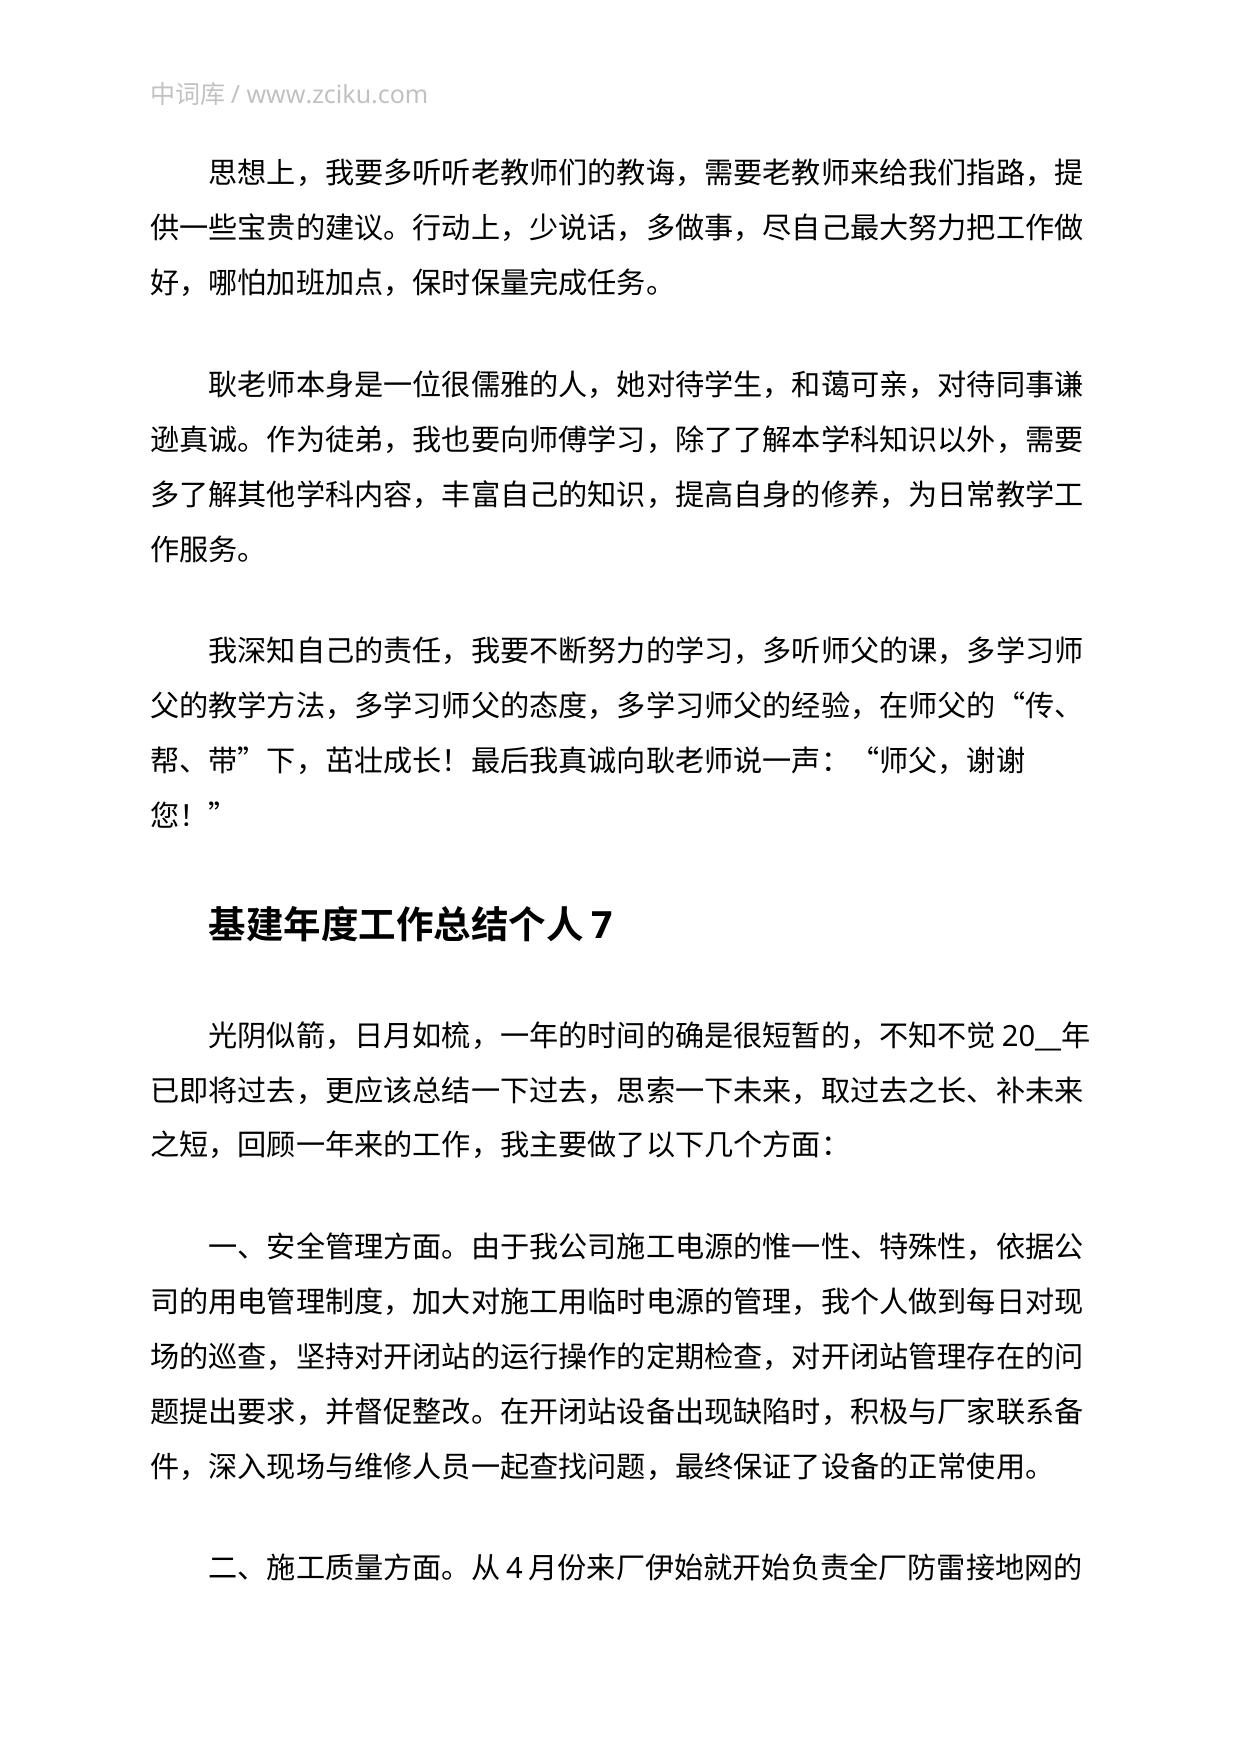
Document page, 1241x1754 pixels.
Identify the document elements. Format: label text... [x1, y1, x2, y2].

text 思想上，我要多听听老教师们的教诲，需要老教师来给我们指路，提供一些宝贵的建议。行动上，少说话，多做事，尽自己最大努力把工作做好，哪怕加班加点，保时保量完成任务。 [150, 150, 1090, 302]
text 基建年度工作总结个人7 [150, 894, 1090, 949]
text 我深知自己的责任，我要不断努力的学习，多听师父的课，多学习师父的教学方法，多学习师父的态度，多学习师父的经验，在师父的“传、帮、带”下，茁壮成长！最后我真诚向耿老师说一声：“师父，谢谢您！” [150, 628, 1090, 835]
text 耿老师本身是一位很儒雅的人，她对待学生，和蔼可亲，对待同事谦逊真诚。作为徒弟，我也要向师傅学习，除了了解本学科知识以外，需要多了解其他学科内容，丰富自己的知识，提高自身的修养，为日常教学工作服务。 [150, 362, 1090, 568]
text 光阴似箭，日月如梳，一年的时间的确是很短暂的，不知不觉20__年已即将过去，更应该总结一下过去，思索一下未来，取过去之长、补未来之短，回顾一年来的工作，我主要做了以下几个方面： [150, 1012, 1090, 1164]
text 一、安全管理方面。由于我公司施工电源的惟一性、特殊性，依据公司的用电管理制度，加大对施工用临时电源的管理，我个人做到每日对现场的巡查，坚持对开闭站的运行操作的定期检查，对开闭站管理存在的问题提出要求，并督促整改。在开闭站设备出现缺陷时，积极与厂家联系备件，深入现场与维修人员一起查找问题，最终保证了设备的正常使用。 [150, 1224, 1090, 1486]
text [150, 1545, 1090, 1587]
